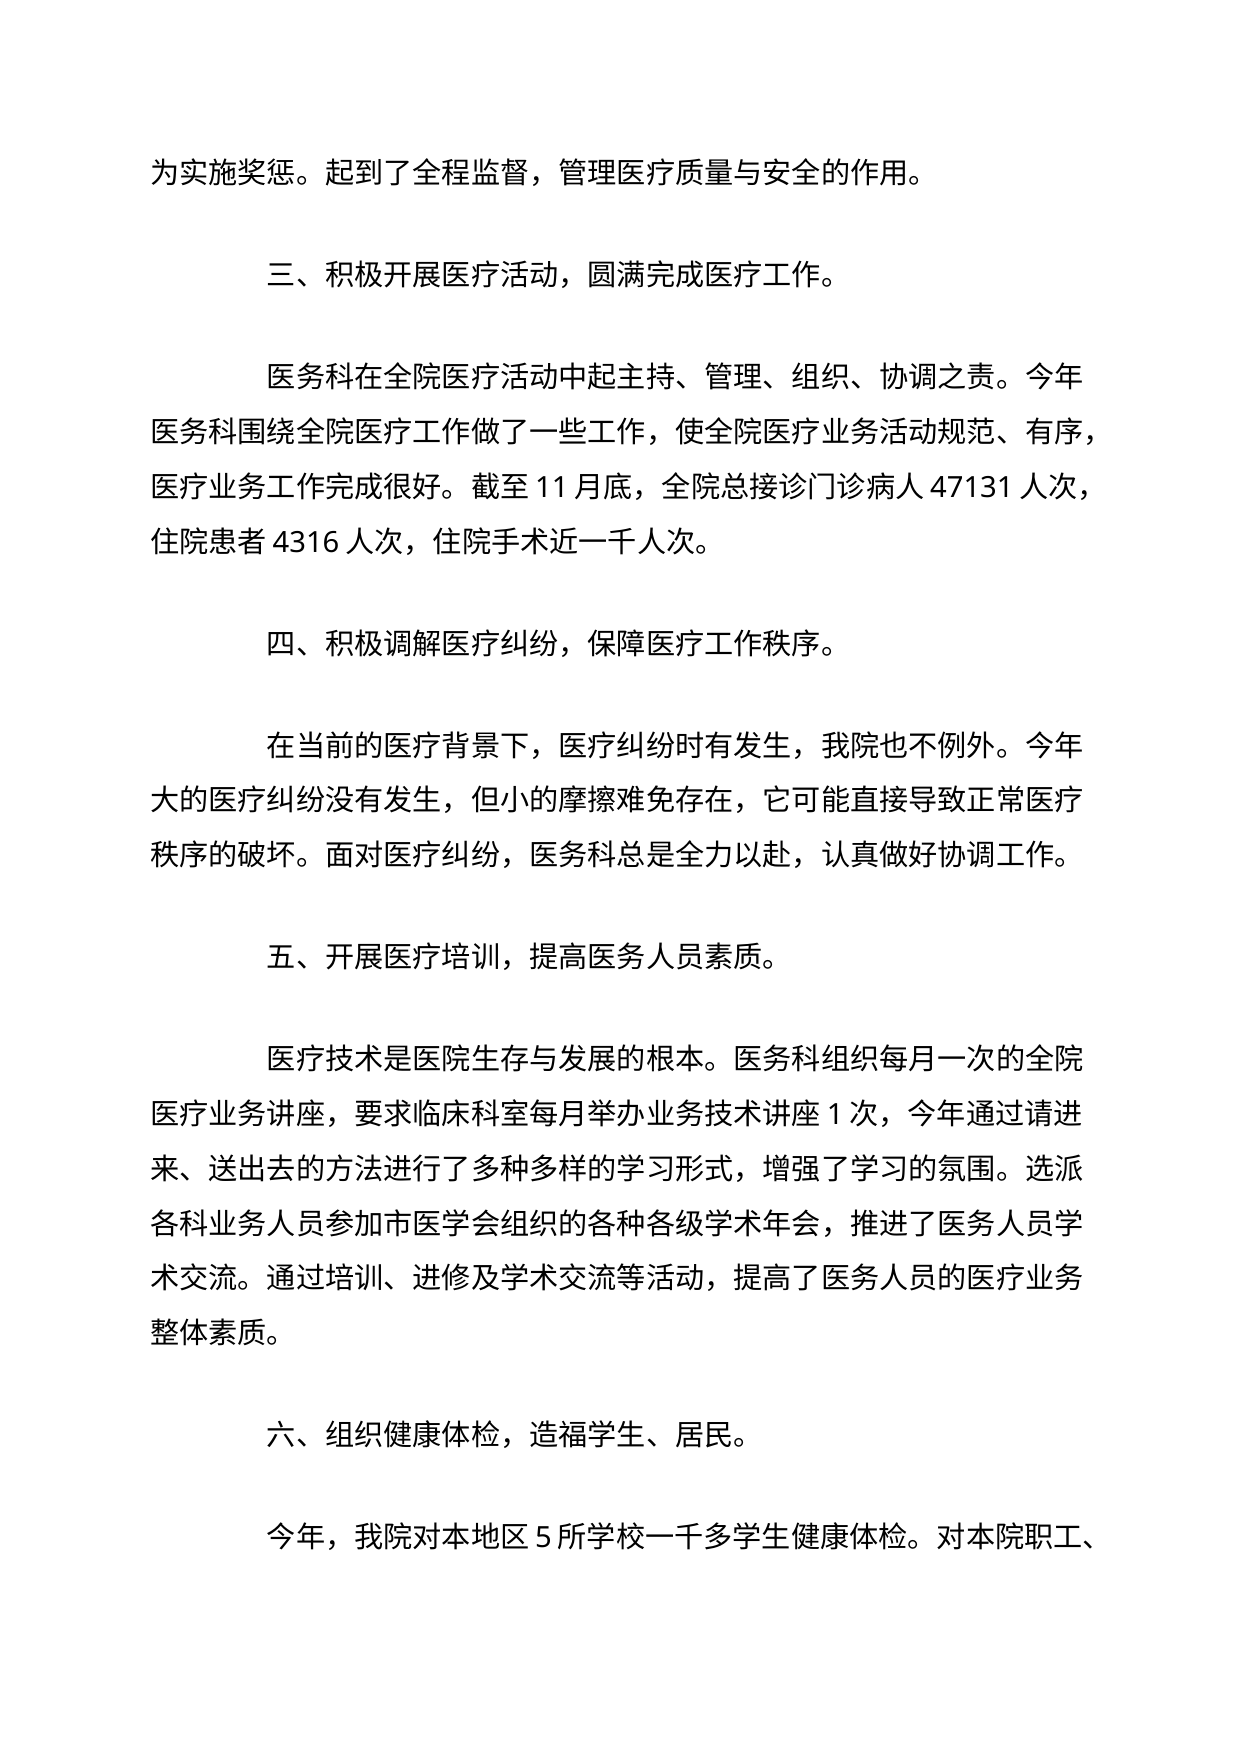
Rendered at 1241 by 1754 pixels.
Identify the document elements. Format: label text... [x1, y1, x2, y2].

text 六、组织健康体检，造福学生、居民。 [150, 1412, 1090, 1454]
text 医疗技术是医院生存与发展的根本。医务科组织每月一次的全院医疗业务讲座，要求临床科室每月举办业务技术讲座1次，今年通过请进来、送出去的方法进行了多种多样的学习形式，增强了学习的氛围。选派各科业务人员参加市医学会组织的各种各级学术年会，推进了医务人员学术交流。通过培训、进修及学术交流等活动，提高了医务人员的医疗业务整体素质。 [150, 1035, 1090, 1352]
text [150, 150, 1090, 192]
text 三、积极开展医疗活动，圆满完成医疗工作。 [150, 252, 1090, 294]
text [150, 1513, 1090, 1556]
text 医务科在全院医疗活动中起主持、管理、组织、协调之责。今年医务科围绕全院医疗工作做了一些工作，使全院医疗业务活动规范、有序，医疗业务工作完成很好。截至11月底，全院总接诊门诊病人47131人次，住院患者4316人次，住院手术近一千人次。 [150, 353, 1090, 561]
text 四、积极调解医疗纠纷，保障医疗工作秩序。 [150, 620, 1090, 663]
text 五、开展医疗培训，提高医务人员素质。 [150, 934, 1090, 976]
text 在当前的医疗背景下，医疗纠纷时有发生，我院也不例外。今年大的医疗纠纷没有发生，但小的摩擦难免存在，它可能直接导致正常医疗秩序的破坏。面对医疗纠纷，医务科总是全力以赴，认真做好协调工作。 [150, 722, 1090, 874]
